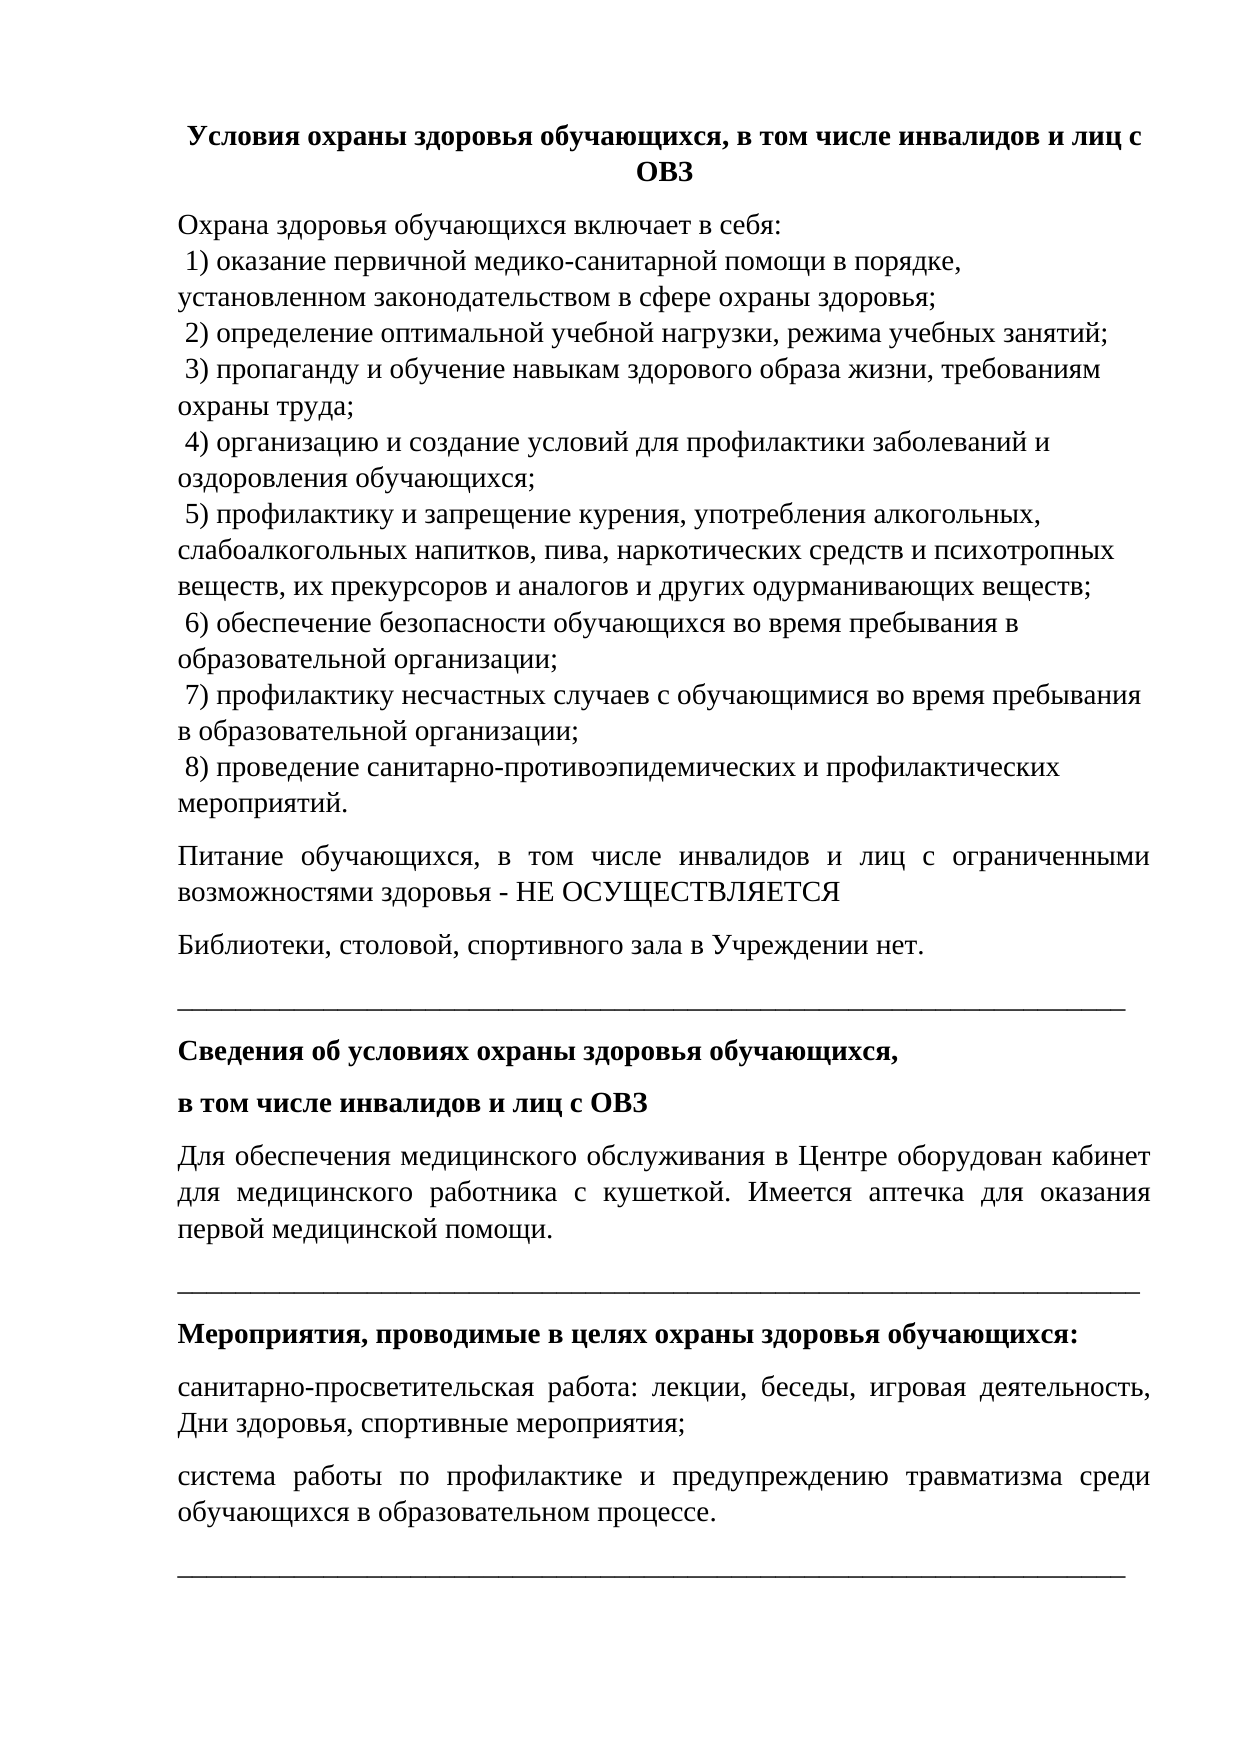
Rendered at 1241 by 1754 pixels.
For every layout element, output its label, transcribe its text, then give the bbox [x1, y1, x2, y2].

text __________________________________________________________________ [177, 1263, 1152, 1297]
text санитарно-просветительская работа: лекции, беседы, игровая деятельность, Дни здоровья, спортивные мероприятия; [177, 1369, 1152, 1439]
text в том числе инвалидов и лиц с ОВЗ [177, 1086, 1152, 1119]
text Питание обучающихся, в том числе инвалидов и лиц с ограниченными возможностями здоровья - НЕ ОСУЩЕСТВЛЯЕТСЯ [177, 838, 1152, 908]
text Охрана здоровья обучающихся включает в себя: 1) оказание первичной медико-санитарной помощи в порядке, установленном законодательством в сфере охраны здоровья; 2) определение оптимальной учебной нагрузки, режима учебных занятий; 3) пропаганду и обучение навыкам здорового образа жизни, требованиям охраны труда; 4) организацию и создание условий для профилактики заболеваний и оздоровления обучающихся; 5) профилактику и запрещение курения, употребления алкогольных, слабоалкогольных напитков, пива, наркотических средств и психотропных веществ, их прекурсоров и аналогов и других одурманивающих веществ; 6) обеспечение безопасности обучающихся во время пребывания в образовательной организации; 7) профилактику несчастных случаев с обучающимися во время пребывания в образовательной организации; 8) проведение санитарно-противоэпидемических и профилактических мероприятий. [177, 207, 1152, 819]
text система работы по профилактике и предупреждению травматизма среди обучающихся в образовательном процессе. [177, 1458, 1152, 1528]
text _________________________________________________________________ [177, 1547, 1152, 1581]
text _________________________________________________________________ [177, 980, 1152, 1013]
text Мероприятия, проводимые в целях охраны здоровья обучающихся: [177, 1316, 1152, 1350]
text Библиотеки, столовой, спортивного зала в Учреждении нет. [177, 927, 1152, 961]
text Условия охраны здоровья обучающихся, в том числе инвалидов и лиц с ОВЗ [177, 118, 1152, 188]
text Для обеспечения медицинского обслуживания в Центре оборудован кабинет для медицинского работника с кушеткой. Имеется аптечка для оказания первой медицинской помощи. [177, 1138, 1152, 1244]
text Сведения об условиях охраны здоровья обучающихся, [177, 1033, 1152, 1066]
